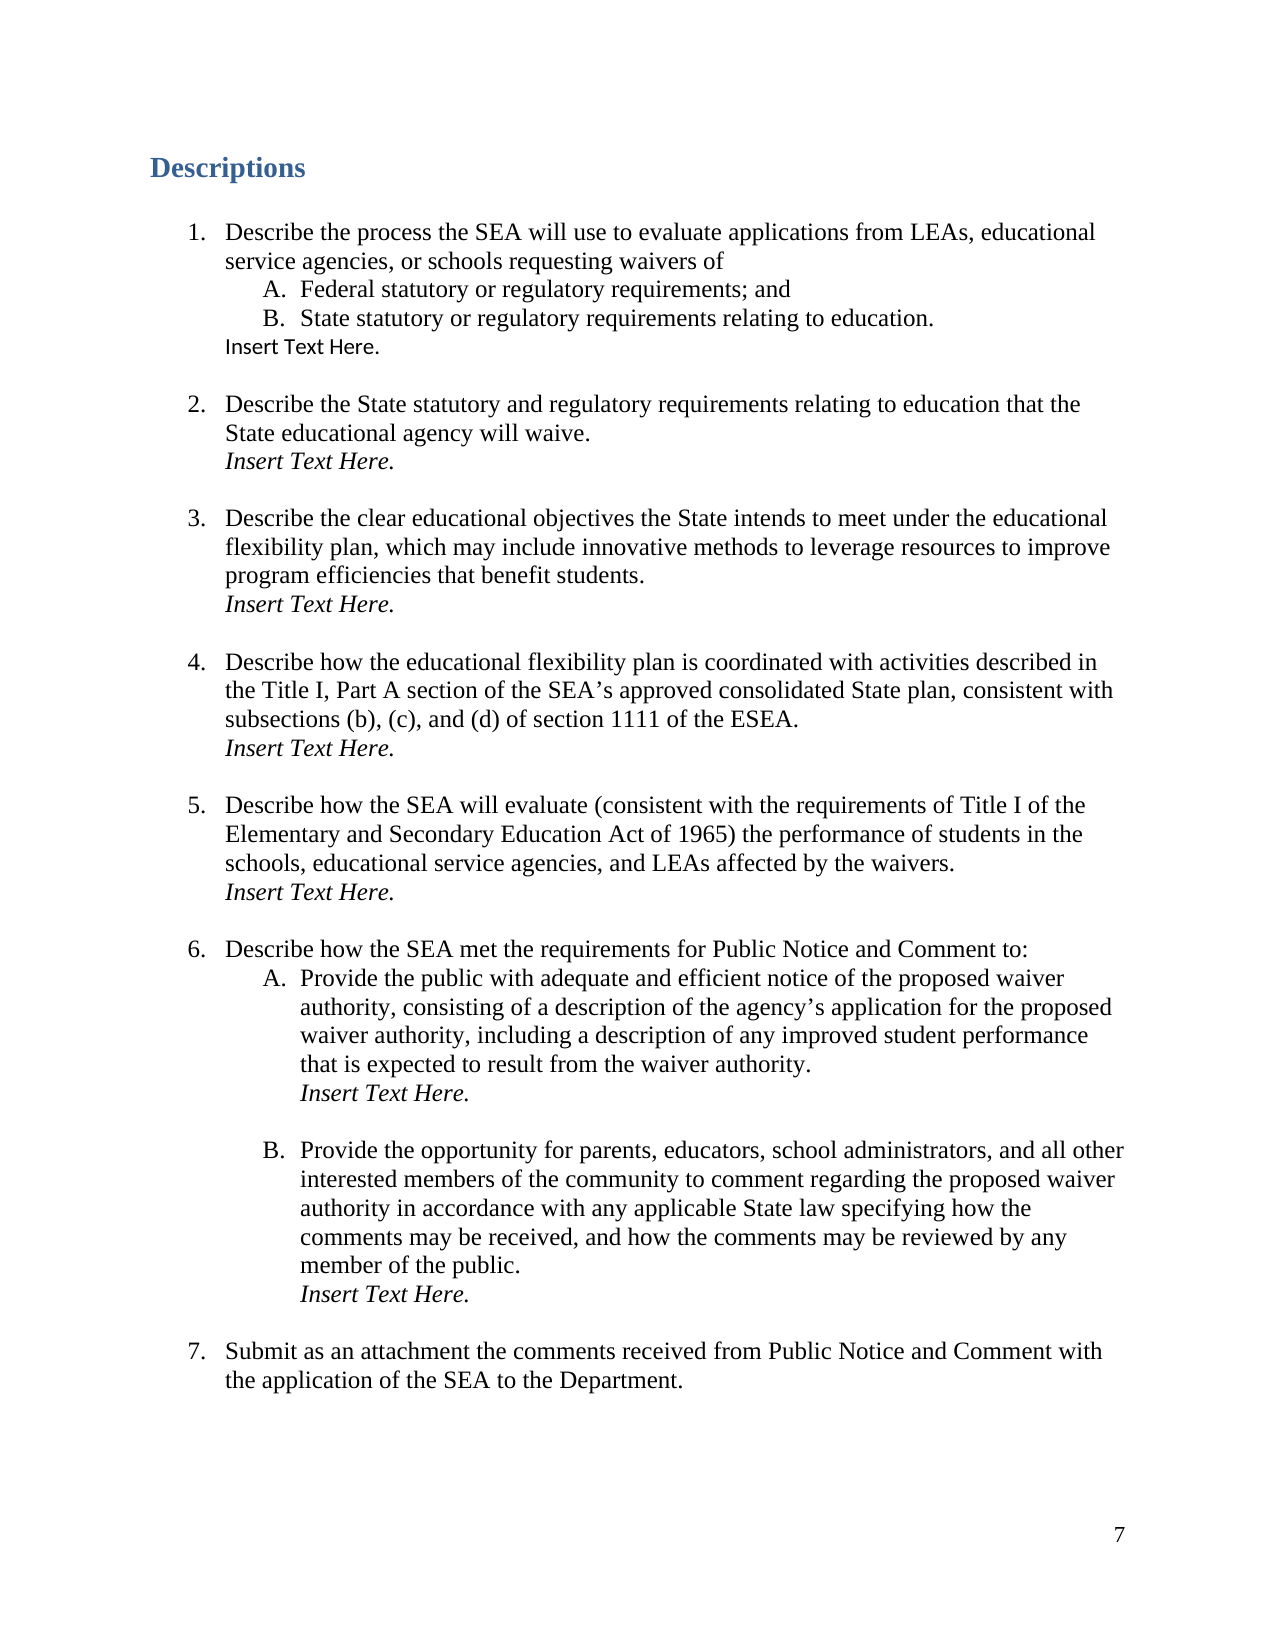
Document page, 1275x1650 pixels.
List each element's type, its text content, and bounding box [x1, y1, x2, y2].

list Describe how the SEA met the requirements for Public Notice and Comment to: [187, 934, 1125, 963]
list State statutory or regulatory requirements relating to education. [262, 303, 1125, 332]
list Describe the State statutory and regulatory requirements relating to education that the State educational agency will waive. [187, 389, 1125, 446]
list Describe how the educational flexibility plan is coordinated with activities described in the Title I, Part A section of the SEA’s approved consolidated State plan, consistent with subsections (b), (c), and (d) of section 1111 of the ESEA. [187, 647, 1125, 762]
list Provide the public with adequate and efficient notice of the proposed waiver authority, consisting of a description of the agency’s application for the proposed waiver authority, including a description of any improved student performance that is expected to result from the waiver authority. [262, 963, 1125, 1107]
list Federal statutory or regulatory requirements; and [262, 274, 1125, 303]
subtitle Descriptions [150, 150, 1125, 217]
list Describe the process the SEA will use to evaluate applications from LEAs, educational service agencies, or schools requesting waivers of [187, 217, 1125, 274]
list Describe the clear educational objectives the State intends to meet under the educational flexibility plan, which may include innovative methods to leverage resources to improve program efficiencies that benefit students. [187, 503, 1125, 618]
list Provide the opportunity for parents, educators, school administrators, and all other interested members of the community to comment regarding the proposed waiver authority in accordance with any applicable State law specifying how the comments may be received, and how the comments may be reviewed by any member of the public. [262, 1136, 1125, 1336]
list Describe how the SEA will evaluate (consistent with the requirements of Title I of the Elementary and Secondary Education Act of 1965) the performance of students in the schools, educational service agencies, and LEAs affected by the waivers. [187, 791, 1125, 906]
list Submit as an attachment the comments received from Public Notice and Comment with the application of the SEA to the Department. [187, 1336, 1125, 1394]
